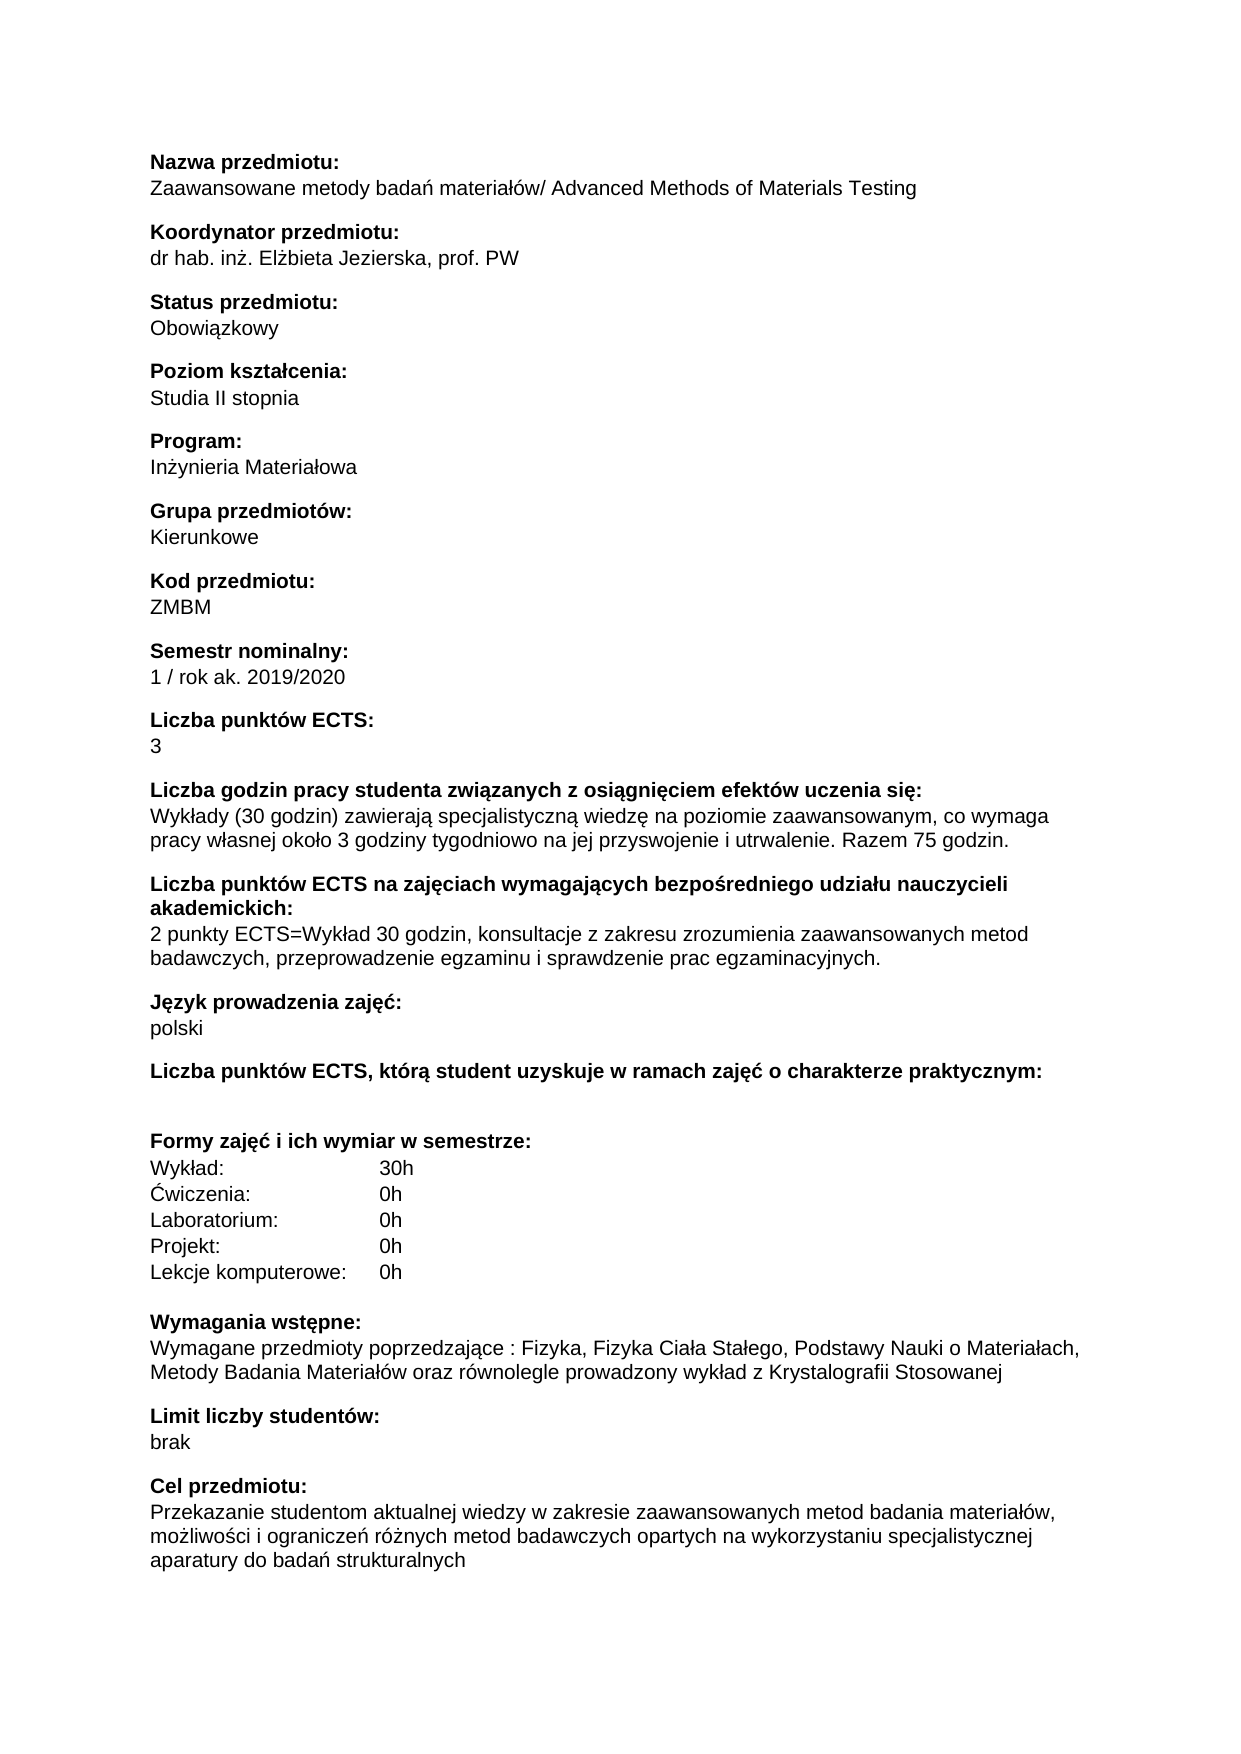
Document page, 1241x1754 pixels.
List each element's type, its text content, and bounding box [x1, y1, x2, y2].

text 2 punkty ECTS=Wykład 30 godzin, konsultacje z zakresu zrozumienia zaawansowanych metod badawczych, przeprowadzenie egzaminu i sprawdzenie prac egzaminacyjnych. [150, 922, 1090, 970]
table_cell Lekcje komputerowe: [140, 1260, 367, 1284]
text Poziom kształcenia: [150, 359, 1090, 383]
text Status przedmiotu: [150, 289, 1090, 313]
text Inżynieria Materiałowa [150, 455, 1090, 479]
text dr hab. inż. Elżbieta Jezierska, prof. PW [150, 246, 1090, 270]
text ZMBM [150, 595, 1090, 619]
text Zaawansowane metody badań materiałów/ Advanced Methods of Materials Testing [150, 176, 1090, 200]
table_header 30h [369, 1156, 597, 1180]
text 3 [150, 734, 1090, 758]
text Formy zajęć i ich wymiar w semestrze: [150, 1129, 1090, 1153]
text polski [150, 1016, 1090, 1039]
table_cell 0h [369, 1180, 597, 1206]
text 1 / rok ak. 2019/2020 [150, 664, 1090, 688]
text Wykłady (30 godzin) zawierają specjalistyczną wiedzę na poziomie zaawansowanym, co wymaga pracy własnej około 3 godziny tygodniowo na jej przyswojenie i utrwalenie. Razem 75 godzin. [150, 804, 1090, 852]
text Liczba punktów ECTS: [150, 708, 1090, 732]
table_cell Projekt: [140, 1234, 367, 1258]
table_cell 0h [369, 1258, 597, 1284]
text Grupa przedmiotów: [150, 499, 1090, 523]
text Liczba punktów ECTS na zajęciach wymagających bezpośredniego udziału nauczycieli akademickich: [150, 872, 1090, 920]
text Studia II stopnia [150, 385, 1090, 409]
table_cell Ćwiczenia: [140, 1182, 367, 1206]
text Język prowadzenia zajęć: [150, 989, 1090, 1013]
text Kierunkowe [150, 525, 1090, 549]
text Liczba godzin pracy studenta związanych z osiągnięciem efektów uczenia się: [150, 778, 1090, 802]
text Liczba punktów ECTS, którą student uzyskuje w ramach zajęć o charakterze praktycznym: [150, 1059, 1090, 1083]
text Obowiązkowy [150, 316, 1090, 339]
text Cel przedmiotu: [150, 1473, 1090, 1497]
text Koordynator przedmiotu: [150, 220, 1090, 244]
table_cell 0h [369, 1232, 597, 1258]
text brak [150, 1430, 1090, 1454]
text Wymagania wstępne: [150, 1310, 1090, 1334]
table_header Wykład: [140, 1156, 367, 1180]
text Nazwa przedmiotu: [150, 150, 1090, 174]
table_cell 0h [369, 1206, 597, 1232]
table_cell Laboratorium: [140, 1208, 367, 1232]
text Semestr nominalny: [150, 638, 1090, 662]
text Program: [150, 429, 1090, 453]
text Wymagane przedmioty poprzedzające : Fizyka, Fizyka Ciała Stałego, Podstawy Nauki o Materiałach, Metody Badania Materiałów oraz równolegle prowadzony wykład z Krystalografii Stosowanej [150, 1336, 1090, 1384]
text Przekazanie studentom aktualnej wiedzy w zakresie zaawansowanych metod badania materiałów, możliwości i ograniczeń różnych metod badawczych opartych na wykorzystaniu specjalistycznej aparatury do badań strukturalnych [150, 1499, 1090, 1571]
text Kod przedmiotu: [150, 569, 1090, 593]
text Limit liczby studentów: [150, 1404, 1090, 1428]
